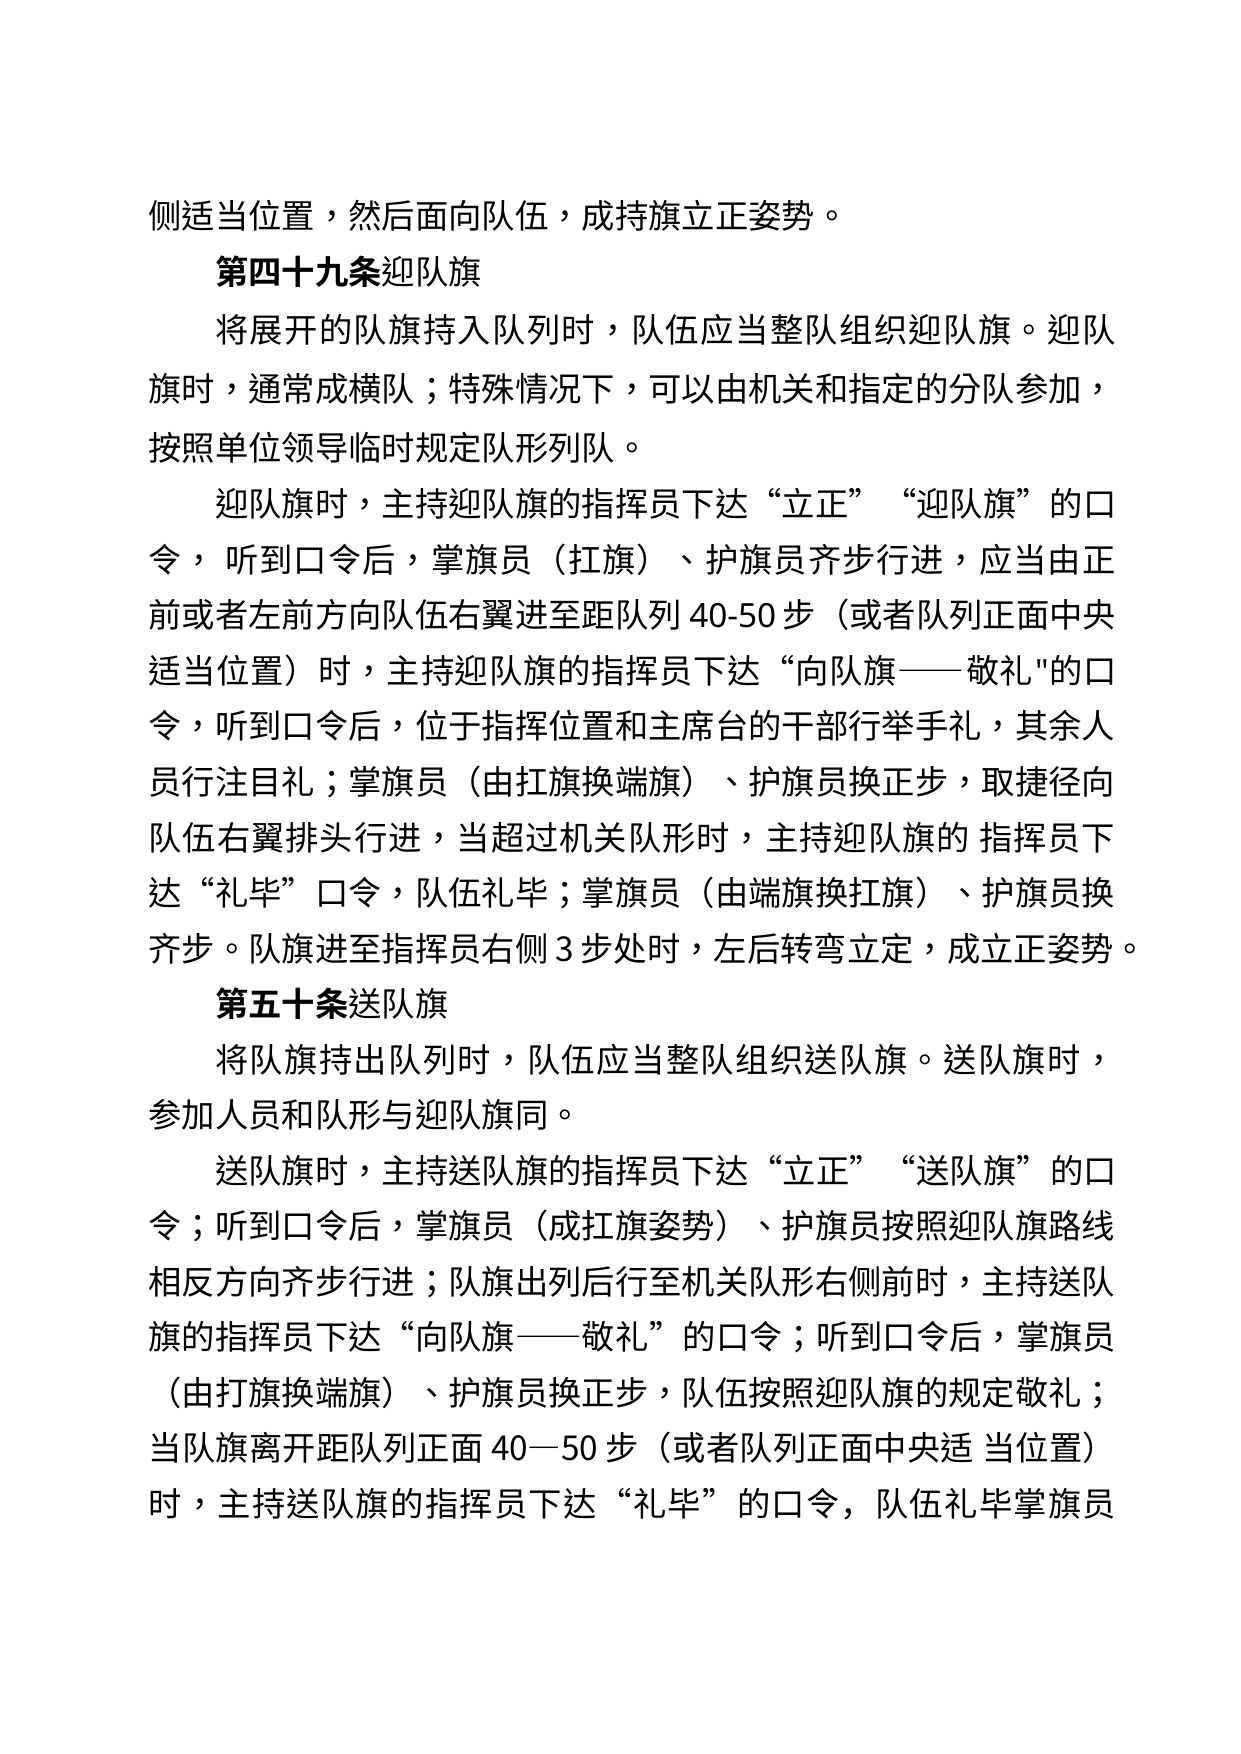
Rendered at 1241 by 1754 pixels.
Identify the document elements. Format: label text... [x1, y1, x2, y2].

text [148, 1139, 1116, 1527]
text 将展开的队旗持入队列时，队伍应当整队组织迎队旗。迎队 旗时，通常成横队；特殊情况下，可以由机关和指定的分队参加， 按照单位领导临时规定队形列队。 [148, 295, 1116, 472]
text 第五十条送队旗 [148, 972, 1116, 1028]
text 第四十九条迎队旗 [148, 240, 1116, 295]
text 迎队旗时，主持迎队旗的指挥员下达“立正”“迎队旗”的口令， 听到口令后，掌旗员（扛旗）、护旗员齐步行进，应当由正前或者左前方向队伍右翼进至距队列40-50步（或者队列正面中央适当位置）时，主持迎队旗的指挥员下达“向队旗——敬礼"的口令，听到口令后，位于指挥位置和主席台的干部行举手礼，其余人员行注目礼；掌旗员（由扛旗换端旗）、护旗员换正步，取捷径向队伍右翼排头行进，当超过机关队形时，主持迎队旗的 指挥员下达“礼毕”口令，队伍礼毕；掌旗员（由端旗换扛旗）、护旗员换齐步。队旗进至指挥员右侧3步处时，左后转弯立定，成立正姿势。 [148, 472, 1116, 972]
text 将队旗持出队列时，队伍应当整队组织送队旗。送队旗时， 参加人员和队形与迎队旗同。 [148, 1028, 1116, 1139]
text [148, 182, 1116, 240]
